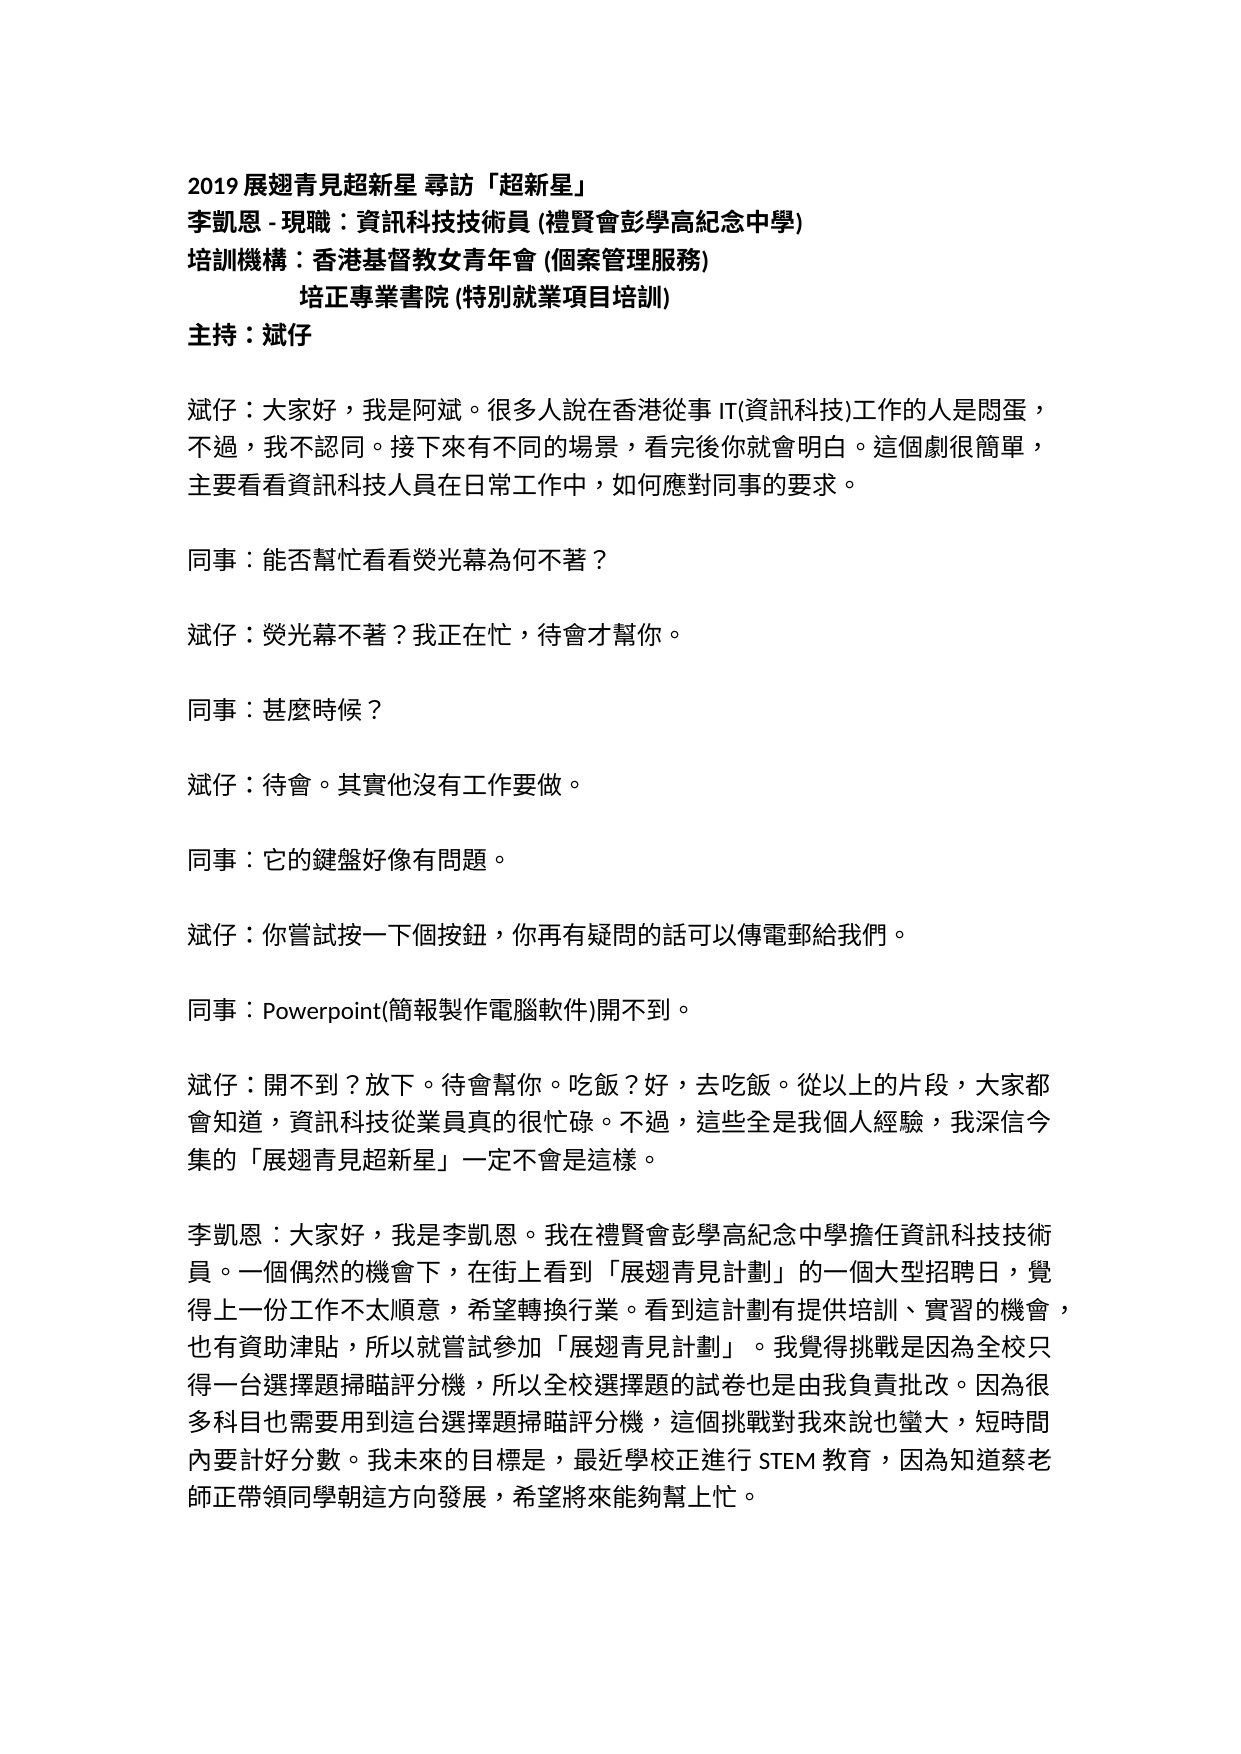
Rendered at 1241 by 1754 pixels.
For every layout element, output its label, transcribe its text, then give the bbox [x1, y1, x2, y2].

text 培正專業書院 (特別就業項目培訓) [187, 277, 1053, 314]
text 斌仔：待會。其實他沒有工作要做。 [187, 764, 1053, 802]
text 斌仔：開不到？放下。待會幫你。吃飯？好，去吃飯。從以上的片段，大家都會知道，資訊科技從業員真的很忙碌。不過，這些全是我個人經驗，我深信今集的「展翅青見超新星」一定不會是這樣。 [187, 1064, 1053, 1177]
text 李凱恩 - 現職︰資訊科技技術員 (禮賢會彭學高紀念中學) [187, 202, 1053, 239]
text 同事︰Powerpoint(簡報製作電腦軟件)開不到。 [187, 989, 1053, 1027]
text 同事︰甚麼時候？ [187, 689, 1053, 727]
text 主持：斌仔 [187, 314, 1053, 352]
text 同事︰能否幫忙看看熒光幕為何不著？ [187, 539, 1053, 577]
text 培訓機構︰香港基督教女青年會 (個案管理服務) [187, 239, 1053, 277]
text 2019展翅青見超新星 尋訪「超新星」 [187, 164, 1053, 202]
text 同事︰它的鍵盤好像有問題。 [187, 839, 1053, 877]
text 斌仔：大家好，我是阿斌。很多人說在香港從事IT(資訊科技)工作的人是悶蛋，不過，我不認同。接下來有不同的場景，看完後你就會明白。這個劇很簡單，主要看看資訊科技人員在日常工作中，如何應對同事的要求。 [187, 389, 1053, 502]
text 斌仔：熒光幕不著？我正在忙，待會才幫你。 [187, 614, 1053, 652]
text 李凱恩︰大家好，我是李凱恩。我在禮賢會彭學高紀念中學擔任資訊科技技術員。一個偶然的機會下，在街上看到「展翅青見計劃」的一個大型招聘日，覺得上一份工作不太順意，希望轉換行業。看到這計劃有提供培訓、實習的機會，也有資助津貼，所以就嘗試參加「展翅青見計劃」。我覺得挑戰是因為全校只得一台選擇題掃瞄評分機，所以全校選擇題的試卷也是由我負責批改。因為很多科目也需要用到這台選擇題掃瞄評分機，這個挑戰對我來說也蠻大，短時間內要計好分數。我未來的目標是，最近學校正進行STEM教育，因為知道蔡老師正帶領同學朝這方向發展，希望將來能夠幫上忙。 [187, 1214, 1053, 1514]
text 斌仔：你嘗試按一下個按鈕，你再有疑問的話可以傳電郵給我們。 [187, 914, 1053, 952]
